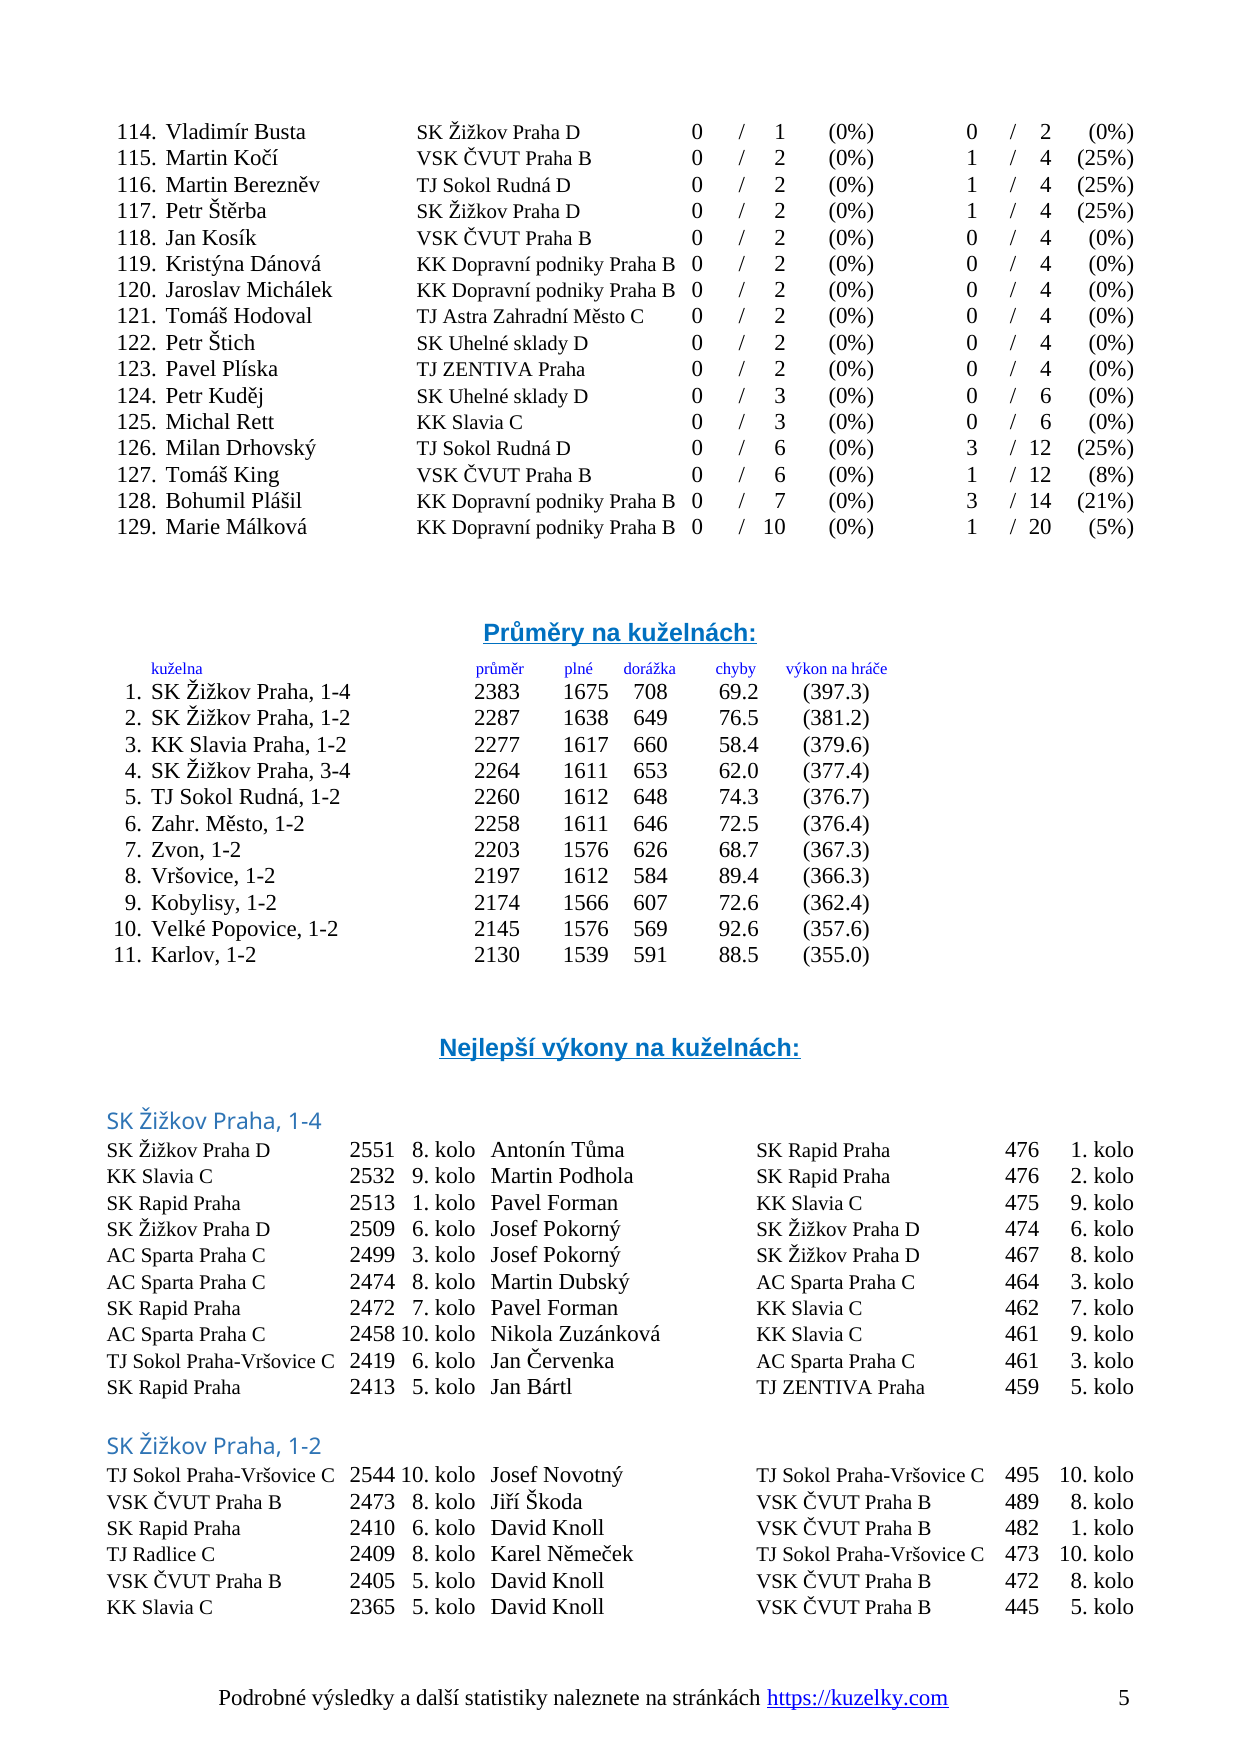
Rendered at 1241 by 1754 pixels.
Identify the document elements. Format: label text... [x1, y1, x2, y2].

text TJ Sokol Praha-Vršovice C 2544 10. kolo Josef Novotný TJ Sokol Praha-Vršovice C 495 10. kolo [106, 1461, 1134, 1488]
text 121. Tomáš Hodoval TJ Astra Zahradní Město C 0 / 2 (0%) 0 / 4 (0%) [106, 303, 1134, 329]
text 115. Martin Kočí VSK ČVUT Praha B 0 / 2 (0%) 1 / 4 (25%) [106, 144, 1134, 171]
text 6. Zahr. Město, 1-2 2258 1611 646 72.5 (376.4) [106, 810, 1134, 836]
text 116. Martin Berezněv TJ Sokol Rudná D 0 / 2 (0%) 1 / 4 (25%) [106, 171, 1134, 197]
text 2. SK Žižkov Praha, 1-2 2287 1638 649 76.5 (381.2) [106, 704, 1134, 731]
text 5. TJ Sokol Rudná, 1-2 2260 1612 648 74.3 (376.7) [106, 783, 1134, 810]
text 127. Tomáš King VSK ČVUT Praha B 0 / 6 (0%) 1 / 12 (8%) [106, 461, 1134, 487]
text 120. Jaroslav Michálek KK Dopravní podniky Praha B 0 / 2 (0%) 0 / 4 (0%) [106, 276, 1134, 303]
text SK Rapid Praha 2513 1. kolo Pavel Forman KK Slavia C 475 9. kolo [106, 1189, 1134, 1215]
text AC Sparta Praha C 2458 10. kolo Nikola Zuzánková KK Slavia C 461 9. kolo [106, 1321, 1134, 1347]
text 129. Marie Málková KK Dopravní podniky Praha B 0 / 10 (0%) 1 / 20 (5%) [106, 513, 1134, 540]
text Průměry na kuželnách: [94, 617, 1145, 646]
text 125. Michal Rett KK Slavia C 0 / 3 (0%) 0 / 6 (0%) [106, 408, 1134, 434]
text 3. KK Slavia Praha, 1-2 2277 1617 660 58.4 (379.6) [106, 731, 1134, 757]
text AC Sparta Praha C 2474 8. kolo Martin Dubský AC Sparta Praha C 464 3. kolo [106, 1268, 1134, 1294]
text 123. Pavel Plíska TJ ZENTIVA Praha 0 / 2 (0%) 0 / 4 (0%) [106, 355, 1134, 382]
text KK Slavia C 2532 9. kolo Martin Podhola SK Rapid Praha 476 2. kolo [106, 1162, 1134, 1189]
text 118. Jan Kosík VSK ČVUT Praha B 0 / 2 (0%) 0 / 4 (0%) [106, 223, 1134, 250]
text KK Slavia C 2365 5. kolo David Knoll VSK ČVUT Praha B 445 5. kolo [106, 1593, 1134, 1619]
text 119. Kristýna Dánová KK Dopravní podniky Praha B 0 / 2 (0%) 0 / 4 (0%) [106, 250, 1134, 276]
text SK Žižkov Praha D 2509 6. kolo Josef Pokorný SK Žižkov Praha D 474 6. kolo [106, 1215, 1134, 1241]
text 124. Petr Kuděj SK Uhelné sklady D 0 / 3 (0%) 0 / 6 (0%) [106, 382, 1134, 408]
text TJ Sokol Praha-Vršovice C 2419 6. kolo Jan Červenka AC Sparta Praha C 461 3. kolo [106, 1347, 1134, 1373]
subtitle SK Žižkov Praha, 1-4 [106, 1105, 1134, 1136]
text SK Rapid Praha 2410 6. kolo David Knoll VSK ČVUT Praha B 482 1. kolo [106, 1514, 1134, 1540]
text Nejlepší výkony na kuželnách: [94, 1033, 1145, 1062]
text 7. Zvon, 1-2 2203 1576 626 68.7 (367.3) [106, 836, 1134, 862]
text TJ Radlice C 2409 8. kolo Karel Němeček TJ Sokol Praha-Vršovice C 473 10. kolo [106, 1540, 1134, 1567]
text 4. SK Žižkov Praha, 3-4 2264 1611 653 62.0 (377.4) [106, 757, 1134, 783]
text kuželna průměr plné dorážka chyby výkon na hráče [106, 659, 1134, 678]
text SK Žižkov Praha D 2551 8. kolo Antonín Tůma SK Rapid Praha 476 1. kolo [106, 1136, 1134, 1162]
text 8. Vršovice, 1-2 2197 1612 584 89.4 (366.3) [106, 862, 1134, 889]
subtitle SK Žižkov Praha, 1-2 [106, 1430, 1134, 1461]
text 9. Kobylisy, 1-2 2174 1566 607 72.6 (362.4) [106, 889, 1134, 915]
text 10. Velké Popovice, 1-2 2145 1576 569 92.6 (357.6) [106, 915, 1134, 941]
text VSK ČVUT Praha B 2473 8. kolo Jiří Škoda VSK ČVUT Praha B 489 8. kolo [106, 1488, 1134, 1514]
text 128. Bohumil Plášil KK Dopravní podniky Praha B 0 / 7 (0%) 3 / 14 (21%) [106, 487, 1134, 513]
text SK Rapid Praha 2413 5. kolo Jan Bártl TJ ZENTIVA Praha 459 5. kolo [106, 1373, 1134, 1399]
text VSK ČVUT Praha B 2405 5. kolo David Knoll VSK ČVUT Praha B 472 8. kolo [106, 1567, 1134, 1593]
text 117. Petr Štěrba SK Žižkov Praha D 0 / 2 (0%) 1 / 4 (25%) [106, 197, 1134, 223]
text 122. Petr Štich SK Uhelné sklady D 0 / 2 (0%) 0 / 4 (0%) [106, 329, 1134, 355]
text 11. Karlov, 1-2 2130 1539 591 88.5 (355.0) [106, 941, 1134, 968]
text 126. Milan Drhovský TJ Sokol Rudná D 0 / 6 (0%) 3 / 12 (25%) [106, 434, 1134, 461]
text 1. SK Žižkov Praha, 1-4 2383 1675 708 69.2 (397.3) [106, 678, 1134, 704]
text 114. Vladimír Busta SK Žižkov Praha D 0 / 1 (0%) 0 / 2 (0%) [106, 118, 1134, 144]
text SK Rapid Praha 2472 7. kolo Pavel Forman KK Slavia C 462 7. kolo [106, 1294, 1134, 1321]
text AC Sparta Praha C 2499 3. kolo Josef Pokorný SK Žižkov Praha D 467 8. kolo [106, 1241, 1134, 1268]
